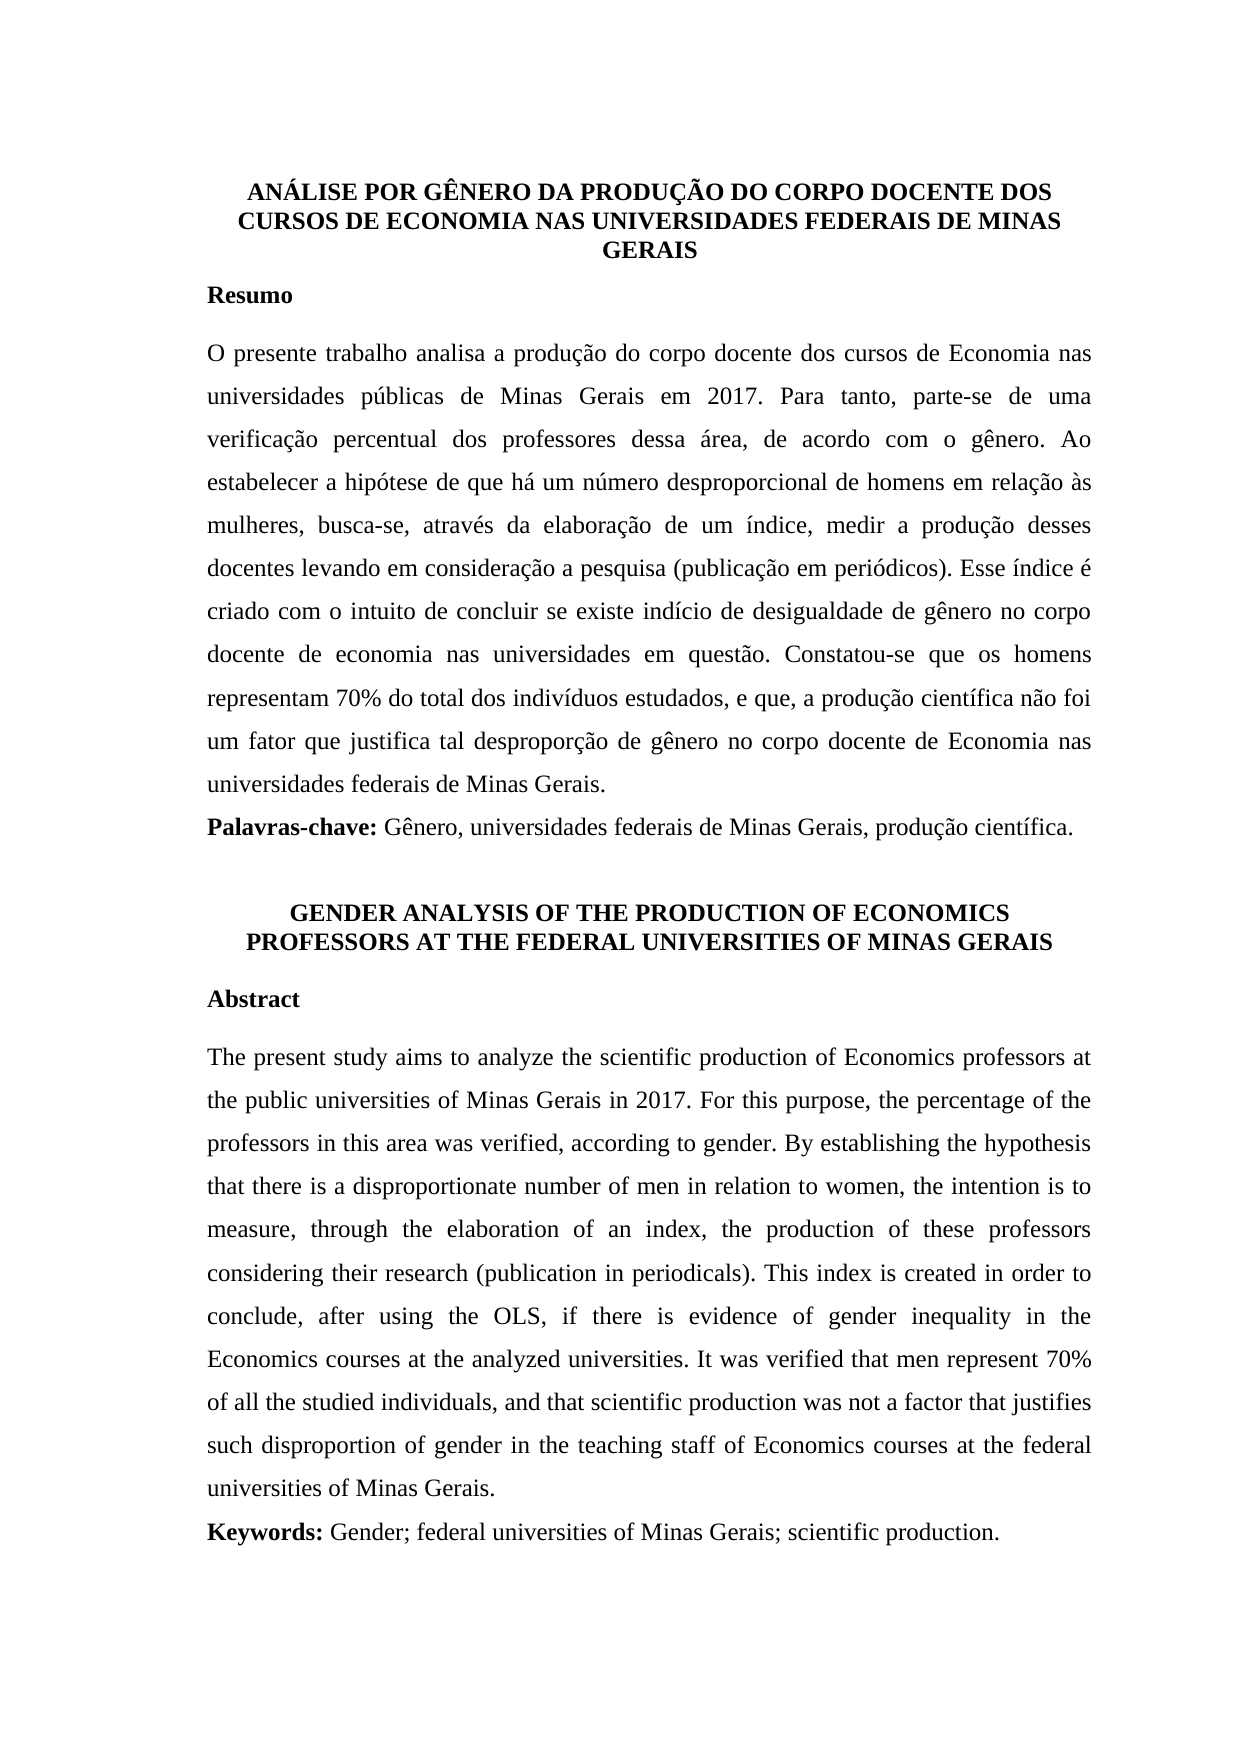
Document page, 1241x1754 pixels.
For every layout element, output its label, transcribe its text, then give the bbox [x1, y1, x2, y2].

text Palavras-chave: Gênero, universidades federais de Minas Gerais, produção científica. [207, 812, 1092, 841]
text Abstract [207, 984, 1092, 1013]
text ANÁLISE POR GÊNERO DA PRODUÇÃO DO CORPO DOCENTE DOS CURSOS DE ECONOMIA NAS UNIVERSIDADES FEDERAIS DE MINAS GERAIS [207, 177, 1092, 263]
text Keywords: Gender; federal universities of Minas Gerais; scientific production. [207, 1517, 1092, 1545]
text O presente trabalho analisa a produção do corpo docente dos cursos de Economia nas universidades públicas de Minas Gerais em 2017. Para tanto, parte-se de uma verificação percentual dos professores dessa área, de acordo com o gênero. Ao estabelecer a hipótese de que há um número desproporcional de homens em relação às mulheres, busca-se, através da elaboração de um índice, medir a produção desses docentes levando em consideração a pesquisa (publicação em periódicos). Esse índice é criado com o intuito de concluir se existe indício de desigualdade de gênero no corpo docente de economia nas universidades em questão. Constatou-se que os homens representam 70% do total dos indivíduos estudados, e que, a produção científica não foi um fator que justifica tal desproporção de gênero no corpo docente de Economia nas universidades federais de Minas Gerais. [207, 338, 1092, 798]
text GENDER ANALYSIS OF THE PRODUCTION OF ECONOMICS PROFESSORS AT THE FEDERAL UNIVERSITIES OF MINAS GERAIS [207, 898, 1092, 956]
text The present study aims to analyze the scientific production of Economics professors at the public universities of Minas Gerais in 2017. For this purpose, the percentage of the professors in this area was verified, according to gender. By establishing the hypothesis that there is a disproportionate number of men in relation to women, the intention is to measure, through the elaboration of an index, the production of these professors considering their research (publication in periodicals). This index is created in order to conclude, after using the OLS, if there is evidence of gender inequality in the Economics courses at the analyzed universities. It was verified that men represent 70% of all the studied individuals, and that scientific production was not a factor that justifies such disproportion of gender in the teaching staff of Economics courses at the federal universities of Minas Gerais. [207, 1042, 1092, 1502]
text Resumo [207, 280, 1092, 309]
